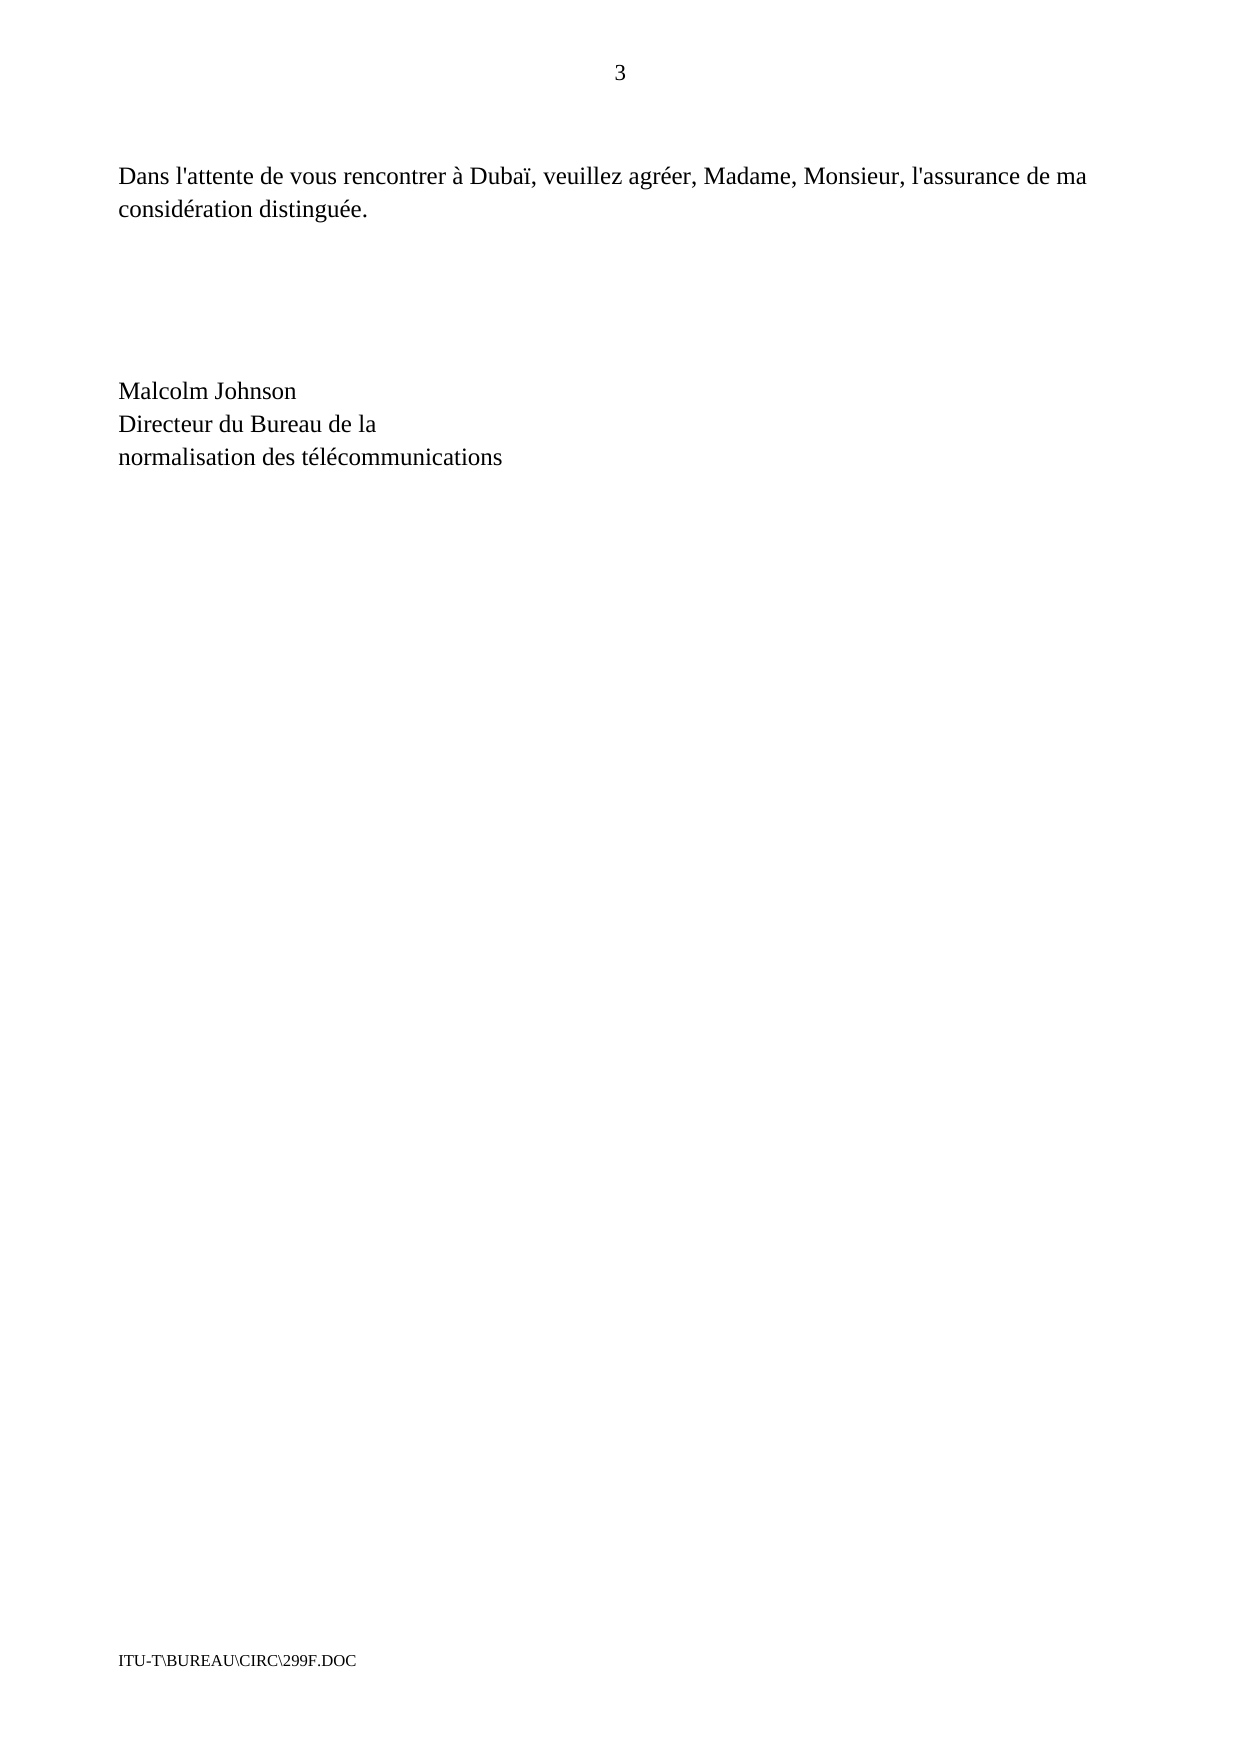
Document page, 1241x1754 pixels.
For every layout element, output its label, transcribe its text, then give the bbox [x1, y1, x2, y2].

text Dans l'attente de vous rencontrer à Dubaï, veuillez agréer, Madame, Monsieur, l'assurance de ma considération distinguée. [118, 161, 1122, 223]
text Malcolm Johnson Directeur du Bureau de la normalisation des télécommunications [118, 376, 1122, 471]
